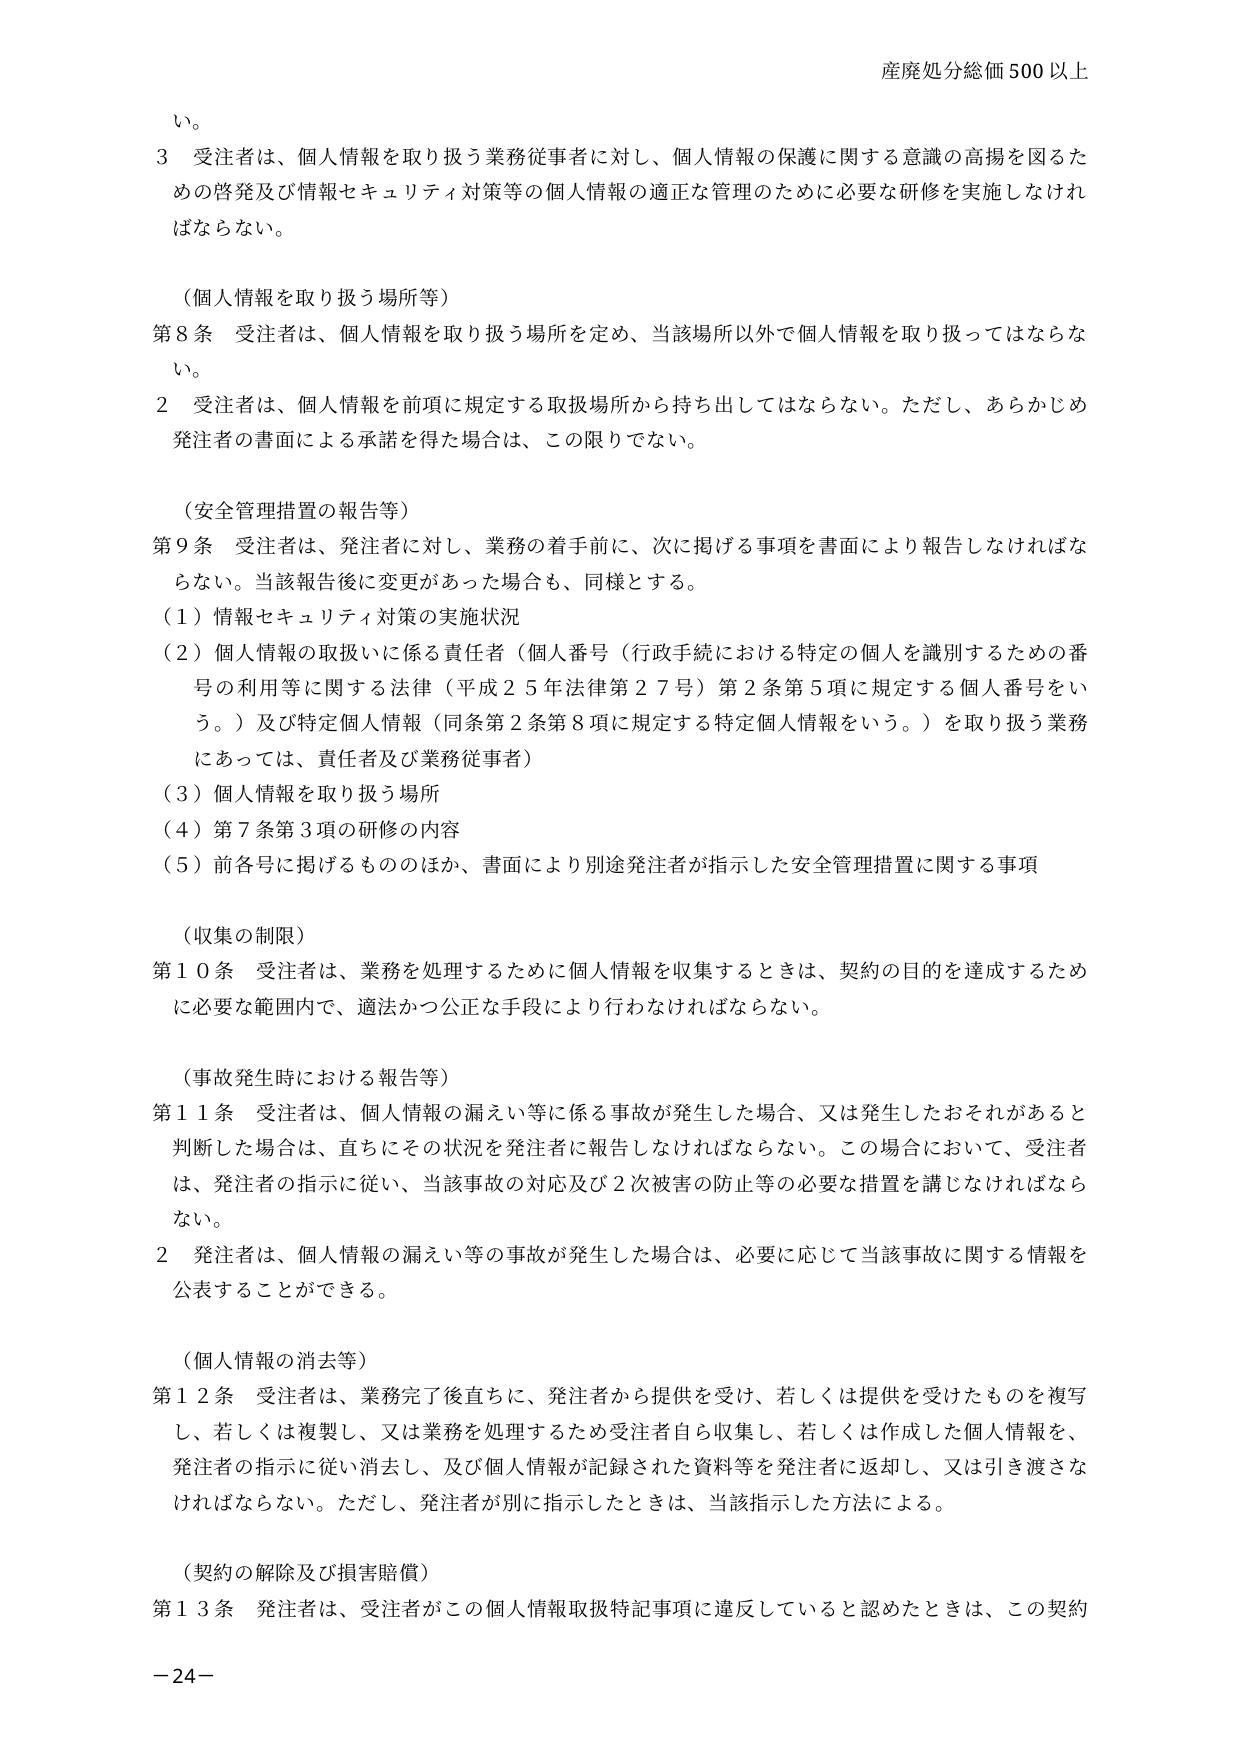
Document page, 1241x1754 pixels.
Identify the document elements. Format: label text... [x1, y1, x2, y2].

text （４）第７条第３項の研修の内容 [152, 809, 1089, 844]
text ２ 受注者は、個人情報を前項に規定する取扱場所から持ち出してはならない。ただし、あらかじめ発注者の書面による承諾を得た場合は、この限りでない。 [152, 384, 1089, 454]
text 第１０条 受注者は、業務を処理するために個人情報を収集するときは、契約の目的を達成するために必要な範囲内で、適法かつ公正な手段により行わなければならない。 [152, 950, 1089, 1021]
text （収集の制限） [152, 915, 1089, 950]
text 第９条 受注者は、発注者に対し、業務の着手前に、次に掲げる事項を書面により報告しなければならない。当該報告後に変更があった場合も、同様とする。 [152, 525, 1089, 596]
text ２ 発注者は、個人情報の漏えい等の事故が発生した場合は、必要に応じて当該事故に関する情報を公表することができる。 [152, 1234, 1089, 1304]
text （契約の解除及び損害賠償） [152, 1552, 1089, 1588]
text （安全管理措置の報告等） [152, 490, 1089, 525]
text （３）個人情報を取り扱う場所 [152, 773, 1089, 809]
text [152, 100, 1089, 136]
text 第１１条 受注者は、個人情報の漏えい等に係る事故が発生した場合、又は発生したおそれがあると判断した場合は、直ちにその状況を発注者に報告しなければならない。この場合において、受注者は、発注者の指示に従い、当該事故の対応及び２次被害の防止等の必要な措置を講じなければならない。 [152, 1092, 1089, 1234]
text （２）個人情報の取扱いに係る責任者（個人番号（行政手続における特定の個人を識別するための番号の利用等に関する法律（平成２５年法律第２７号）第２条第５項に規定する個人番号をいう。）及び特定個人情報（同条第２条第８項に規定する特定個人情報をいう。）を取り扱う業務にあっては、責任者及び業務従事者） [152, 632, 1089, 773]
text 第１２条 受注者は、業務完了後直ちに、発注者から提供を受け、若しくは提供を受けたものを複写し、若しくは複製し、又は業務を処理するため受注者自ら収集し、若しくは作成した個人情報を、発注者の指示に従い消去し、及び個人情報が記録された資料等を発注者に返却し、又は引き渡さなければならない。ただし、発注者が別に指示したときは、当該指示した方法による。 [152, 1375, 1089, 1517]
text （個人情報の消去等） [152, 1340, 1089, 1375]
text （１）情報セキュリティ対策の実施状況 [152, 596, 1089, 632]
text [152, 1588, 1089, 1623]
text 第８条 受注者は、個人情報を取り扱う場所を定め、当該場所以外で個人情報を取り扱ってはならない。 [152, 313, 1089, 384]
text ３ 受注者は、個人情報を取り扱う業務従事者に対し、個人情報の保護に関する意識の高揚を図るための啓発及び情報セキュリティ対策等の個人情報の適正な管理のために必要な研修を実施しなければならない。 [152, 136, 1089, 242]
text （個人情報を取り扱う場所等） [172, 277, 1089, 313]
text （事故発生時における報告等） [172, 1057, 1089, 1092]
text （５）前各号に掲げるもののほか、書面により別途発注者が指示した安全管理措置に関する事項 [152, 844, 1089, 879]
